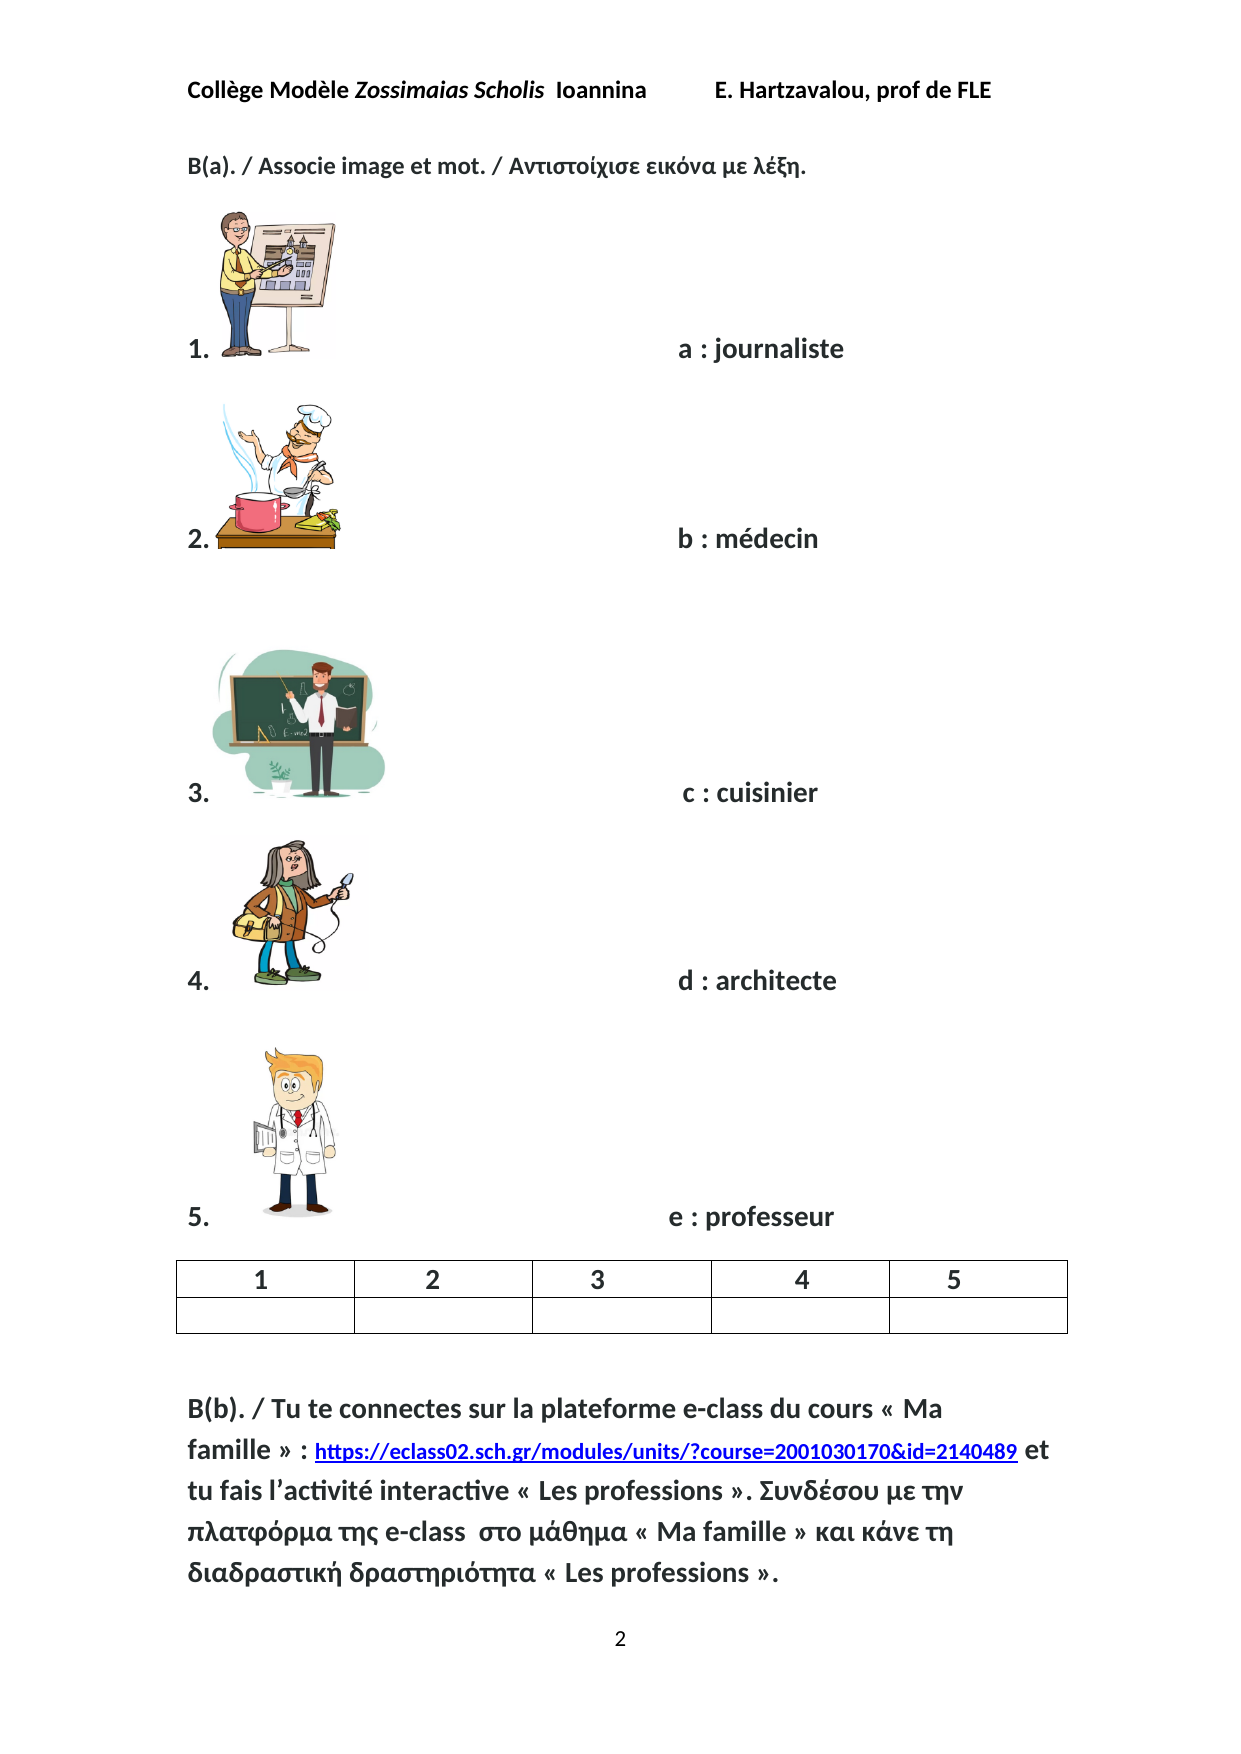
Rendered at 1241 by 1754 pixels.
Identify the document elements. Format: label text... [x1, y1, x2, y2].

table_cell [890, 1298, 1067, 1333]
picture [210, 835, 369, 991]
table_cell [533, 1298, 711, 1333]
picture [210, 643, 387, 802]
text 3. c : cuisinier [187, 644, 1053, 809]
table_cell [712, 1298, 889, 1333]
table_header 2 [355, 1261, 532, 1297]
table_header 1 [177, 1261, 354, 1297]
text 2. b : médecin [187, 392, 1053, 556]
picture [210, 205, 336, 359]
text B(a). / Associe image et mot. / Αντιστοίχισε εικόνα με λέξη. [187, 150, 1053, 181]
picture [210, 392, 355, 549]
table_header 3 [533, 1261, 711, 1297]
table_header 5 [890, 1261, 1067, 1297]
text 4. d : architecte [187, 835, 1053, 998]
table_header 4 [712, 1261, 889, 1297]
table_cell [177, 1298, 354, 1333]
text 1. a : journaliste [187, 206, 1053, 366]
text 5. e : professeur [187, 1024, 1053, 1234]
picture [210, 1023, 366, 1227]
table_cell [355, 1298, 532, 1333]
text B(b). / Tu te connectes sur la plateforme e-class du cours « Ma famille » : https://eclass02.sch.gr/modules/units/?course=2001030170&id=2140489 et tu fais l’activité interactive « Les professions ». Συνδέσου με την πλατφόρμα της e-class στο μάθημα « Ma famille » και κάνε τη διαδραστική δραστηριότητα « Les professions ». [187, 1390, 1053, 1589]
